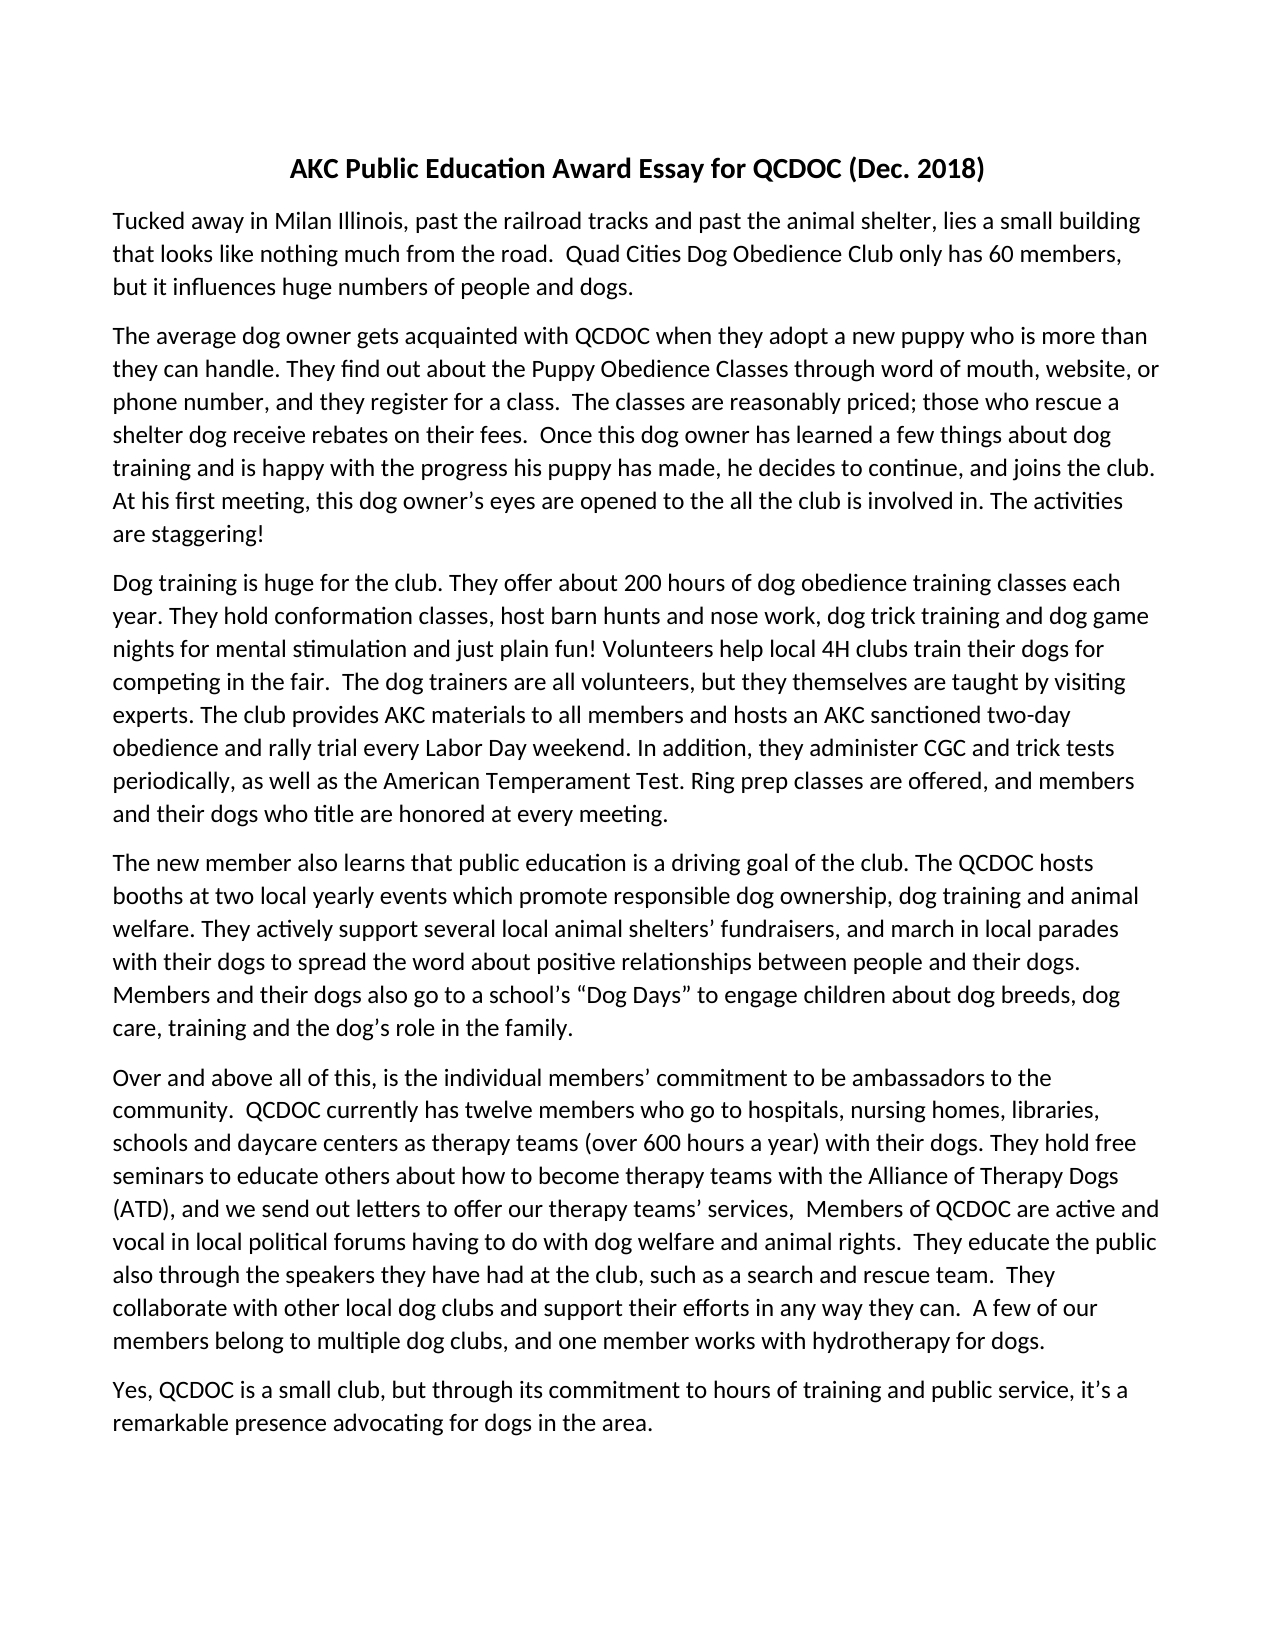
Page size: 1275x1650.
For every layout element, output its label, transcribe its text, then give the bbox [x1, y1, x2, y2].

text Over and above all of this, is the individual members’ commitment to be ambassadors to the community. QCDOC currently has twelve members who go to hospitals, nursing homes, libraries, schools and daycare centers as therapy teams (over 600 hours a year) with their dogs. They hold free seminars to educate others about how to become therapy teams with the Alliance of Therapy Dogs (ATD), and we send out letters to offer our therapy teams’ services, Members of QCDOC are active and vocal in local political forums having to do with dog welfare and animal rights. They educate the public also through the speakers they have had at the club, such as a search and rescue team. They collaborate with other local dog clubs and support their efforts in any way they can. A few of our members belong to multiple dog clubs, and one member works with hydrotherapy for dogs. [112, 1062, 1162, 1356]
text Dog training is huge for the club. They offer about 200 hours of dog obedience training classes each year. They hold conformation classes, host barn hunts and nose work, dog trick training and dog game nights for mental stimulation and just plain fun! Volunteers help local 4H clubs train their dogs for competing in the fair. The dog trainers are all volunteers, but they themselves are taught by visiting experts. The club provides AKC materials to all members and hosts an AKC sanctioned two-day obedience and rally trial every Labor Day weekend. In addition, they administer CGC and trick tests periodically, as well as the American Temperament Test. Ring prep classes are offered, and members and their dogs who title are honored at every meeting. [112, 568, 1162, 828]
text The average dog owner gets acquainted with QCDOC when they adopt a new puppy who is more than they can handle. They find out about the Puppy Obedience Classes through word of mouth, website, or phone number, and they register for a class. The classes are reasonably priced; those who rescue a shelter dog receive rebates on their fees. Once this dog owner has learned a few things about dog training and is happy with the progress his puppy has made, he decides to continue, and joins the club. At his first meeting, this dog owner’s eyes are opened to the all the club is involved in. The activities are staggering! [112, 321, 1162, 548]
text The new member also learns that public education is a driving goal of the club. The QCDOC hosts booths at two local yearly events which promote responsible dog ownership, dog training and animal welfare. They actively support several local animal shelters’ fundraisers, and march in local parades with their dogs to spread the word about positive relationships between people and their dogs. Members and their dogs also go to a school’s “Dog Days” to engage children about dog breeds, dog care, training and the dog’s role in the family. [112, 848, 1162, 1043]
text Yes, QCDOC is a small club, but through its commitment to hours of training and public service, it’s a remarkable presence advocating for dogs in the area. [112, 1375, 1162, 1438]
text Tucked away in Milan Illinois, past the railroad tracks and past the animal shelter, lies a small building that looks like nothing much from the road. Quad Cities Dog Obedience Club only has 60 members, but it influences huge numbers of people and dogs. [112, 205, 1162, 301]
text AKC Public Education Award Essay for QCDOC (Dec. 2018) [112, 150, 1162, 186]
